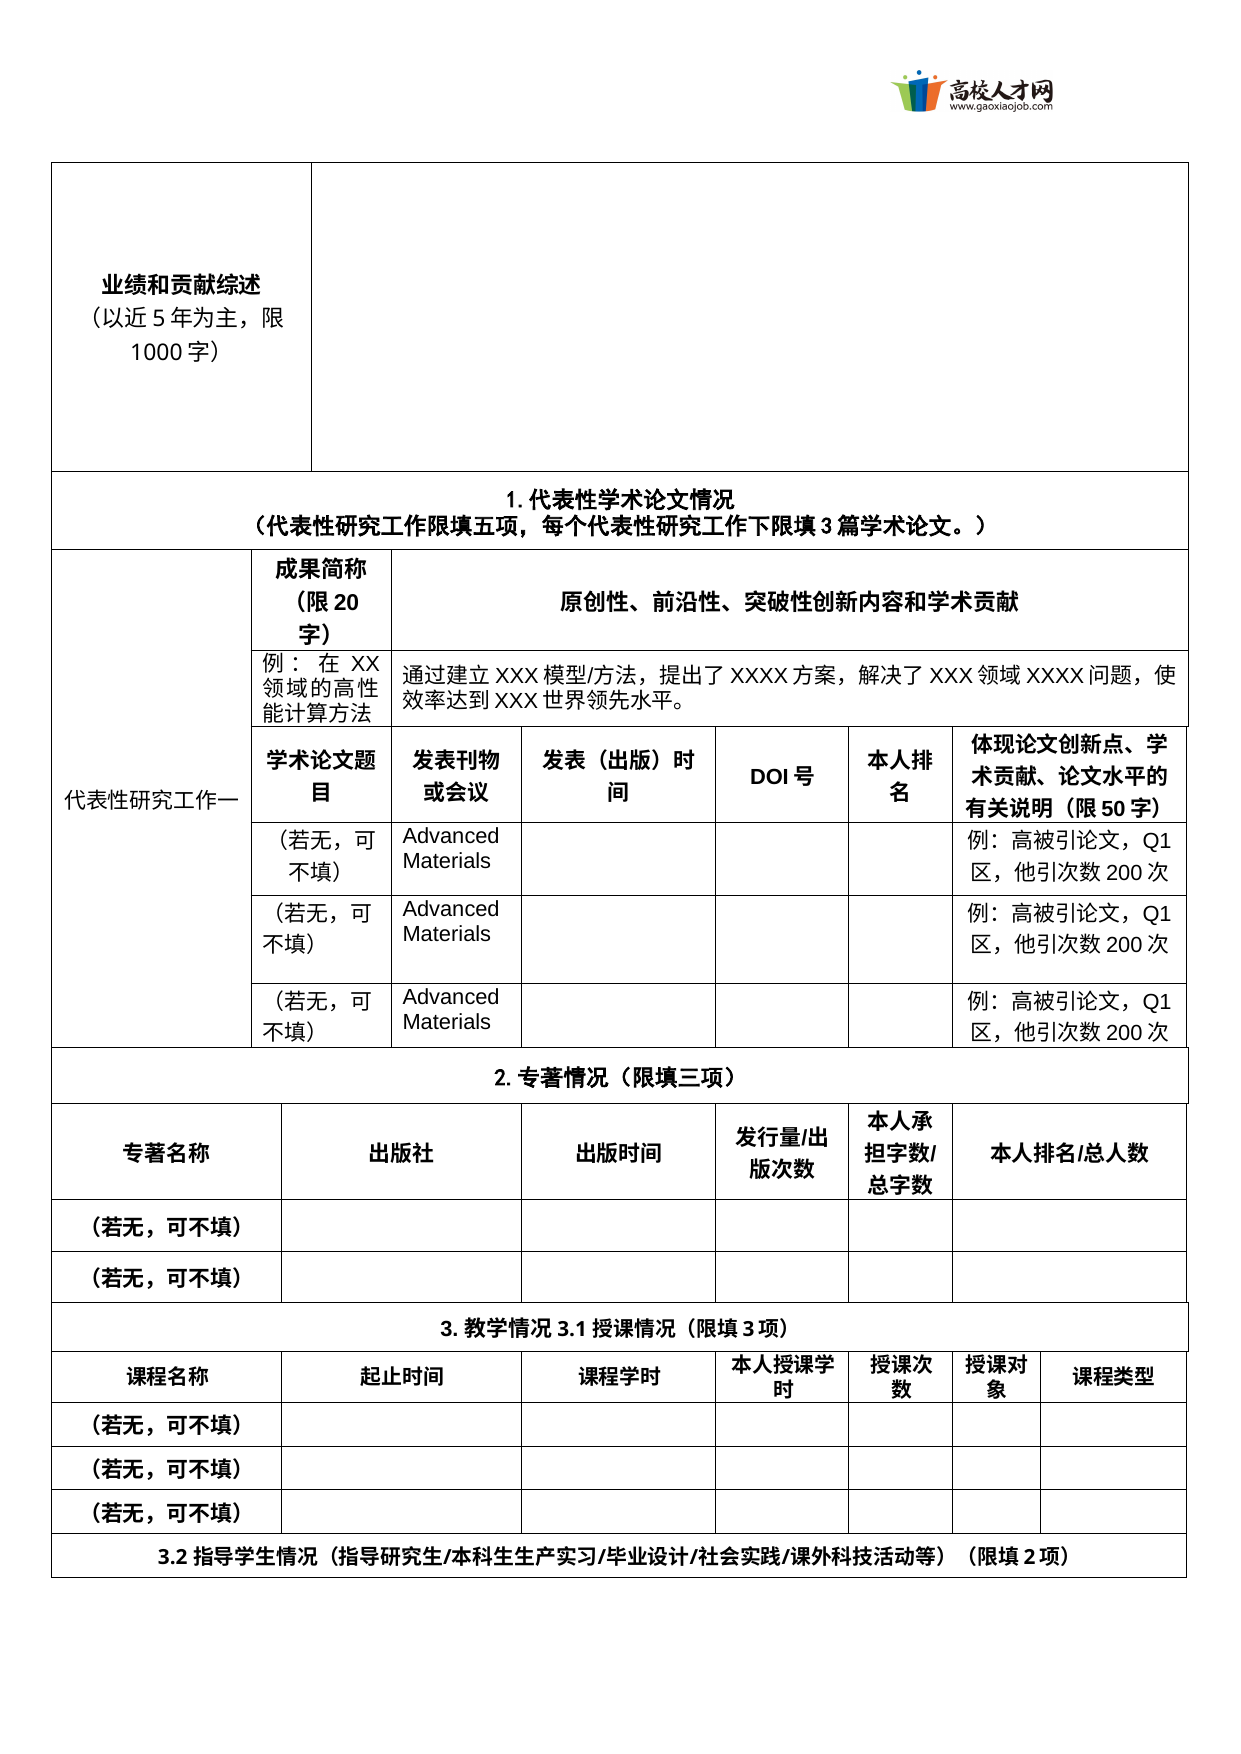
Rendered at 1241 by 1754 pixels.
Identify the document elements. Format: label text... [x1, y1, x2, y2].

table_cell [849, 1403, 952, 1446]
table_cell 本人排名 [849, 727, 952, 822]
table_cell [953, 1403, 1040, 1446]
table_cell 学术论文题目 [252, 727, 391, 822]
table_cell 例：在XX领域的高性能计算方法 [252, 651, 391, 726]
table_cell 本人排名/总人数 [953, 1104, 1186, 1199]
table_cell 例：高被引论文，Q1区，他引次数200次 [953, 984, 1186, 1047]
table_cell [1041, 1403, 1186, 1446]
table_cell （若无，可不填） [52, 1490, 281, 1533]
table_cell [282, 1252, 521, 1302]
table_cell 例：高被引论文，Q1区，他引次数200次 [953, 823, 1186, 894]
table_cell 体现论文创新点、学术贡献、论文水平的有关说明（限50字） [953, 727, 1186, 822]
table_cell [716, 896, 848, 983]
table_cell 课程名称 [52, 1352, 281, 1402]
table_cell [849, 823, 952, 894]
table_cell [522, 1403, 715, 1446]
table_cell [282, 1447, 521, 1489]
table_cell [716, 1490, 848, 1533]
table_cell 起止时间 [282, 1352, 521, 1402]
table_cell DOI号 [716, 727, 848, 822]
table_cell [849, 1252, 952, 1302]
table_cell 3. 教学情况 3.1 授课情况（限填3项） [52, 1303, 1188, 1351]
table_cell [282, 1490, 521, 1533]
table_cell （若无，可不填） [252, 823, 391, 894]
table_cell [716, 1447, 848, 1489]
table_cell [953, 1447, 1040, 1489]
table_cell 成果简称（限20字） [252, 550, 391, 650]
table_cell [282, 1403, 521, 1446]
table_cell （若无，可不填） [52, 1200, 281, 1251]
table_cell [716, 1252, 848, 1302]
table_cell [953, 1252, 1186, 1302]
table_cell [522, 1252, 715, 1302]
table_cell [522, 1200, 715, 1251]
table_cell [1041, 1490, 1186, 1533]
table_cell 发表刊物或会议 [392, 727, 521, 822]
table_cell [716, 984, 848, 1047]
table_cell [953, 1490, 1040, 1533]
table_cell [716, 823, 848, 894]
table_cell [849, 984, 952, 1047]
table_cell 发表（出版）时间 [522, 727, 715, 822]
table_cell （若无，可不填） [52, 1447, 281, 1489]
table_cell 课程学时 [522, 1352, 715, 1402]
table_cell 授课对象 [953, 1352, 1040, 1402]
table_cell 3.2 指导学生情况（指导研究生/本科生生产实习/毕业设计/社会实践/课外科技活动等）（限填2项） [52, 1534, 1186, 1577]
table_cell [1041, 1447, 1186, 1489]
table_cell （若无，可不填） [52, 1403, 281, 1446]
table_cell 代表性研究工作一 [52, 550, 251, 1047]
table_cell 授课次数 [849, 1352, 952, 1402]
table_cell 1.代表性学术论文情况 （代表性研究工作限填五项，每个代表性研究工作下限填3篇学术论文。） [52, 472, 1188, 549]
table_cell 出版时间 [522, 1104, 715, 1199]
table_cell 专著名称 [52, 1104, 281, 1199]
table_cell Advanced Materials [392, 823, 521, 894]
table_cell [849, 1447, 952, 1489]
table_cell [522, 823, 715, 894]
table_cell 课程类型 [1041, 1352, 1186, 1402]
table_cell [282, 1200, 521, 1251]
table_cell [312, 163, 1188, 471]
table_cell [522, 1490, 715, 1533]
table_cell （若无，可不填） [252, 896, 391, 983]
table_cell （若无，可不填） [52, 1252, 281, 1302]
table_cell Advanced Materials [392, 896, 521, 983]
table_cell 原创性、前沿性、突破性创新内容和学术贡献 [392, 550, 1188, 650]
table_cell [849, 896, 952, 983]
table_cell [953, 1200, 1186, 1251]
table_cell [522, 1447, 715, 1489]
table_cell 出版社 [282, 1104, 521, 1199]
picture [890, 70, 1053, 112]
table_cell [716, 1403, 848, 1446]
table_cell Advanced Materials [392, 984, 521, 1047]
table_cell 例：高被引论文，Q1区，他引次数200次 [953, 896, 1186, 983]
table_cell 通过建立XXX模型/方法，提出了XXXX方案，解决了XXX领域XXXX问题，使效率达到XXX世界领先水平。 [392, 651, 1188, 726]
table_cell [716, 1200, 848, 1251]
table_cell [849, 1490, 952, 1533]
table_cell 本人承担字数/ 总字数 [849, 1104, 952, 1199]
table_cell [522, 896, 715, 983]
table_cell 发行量/出版次数 [716, 1104, 848, 1199]
table_cell 业绩和贡献综述 （以近5年为主，限1000字） [52, 163, 311, 471]
table_cell （若无，可不填） [252, 984, 391, 1047]
table_cell 本人授课学时 [716, 1352, 848, 1402]
table_cell [849, 1200, 952, 1251]
table_cell 2.专著情况（限填三项） [52, 1048, 1188, 1103]
table_cell [522, 984, 715, 1047]
